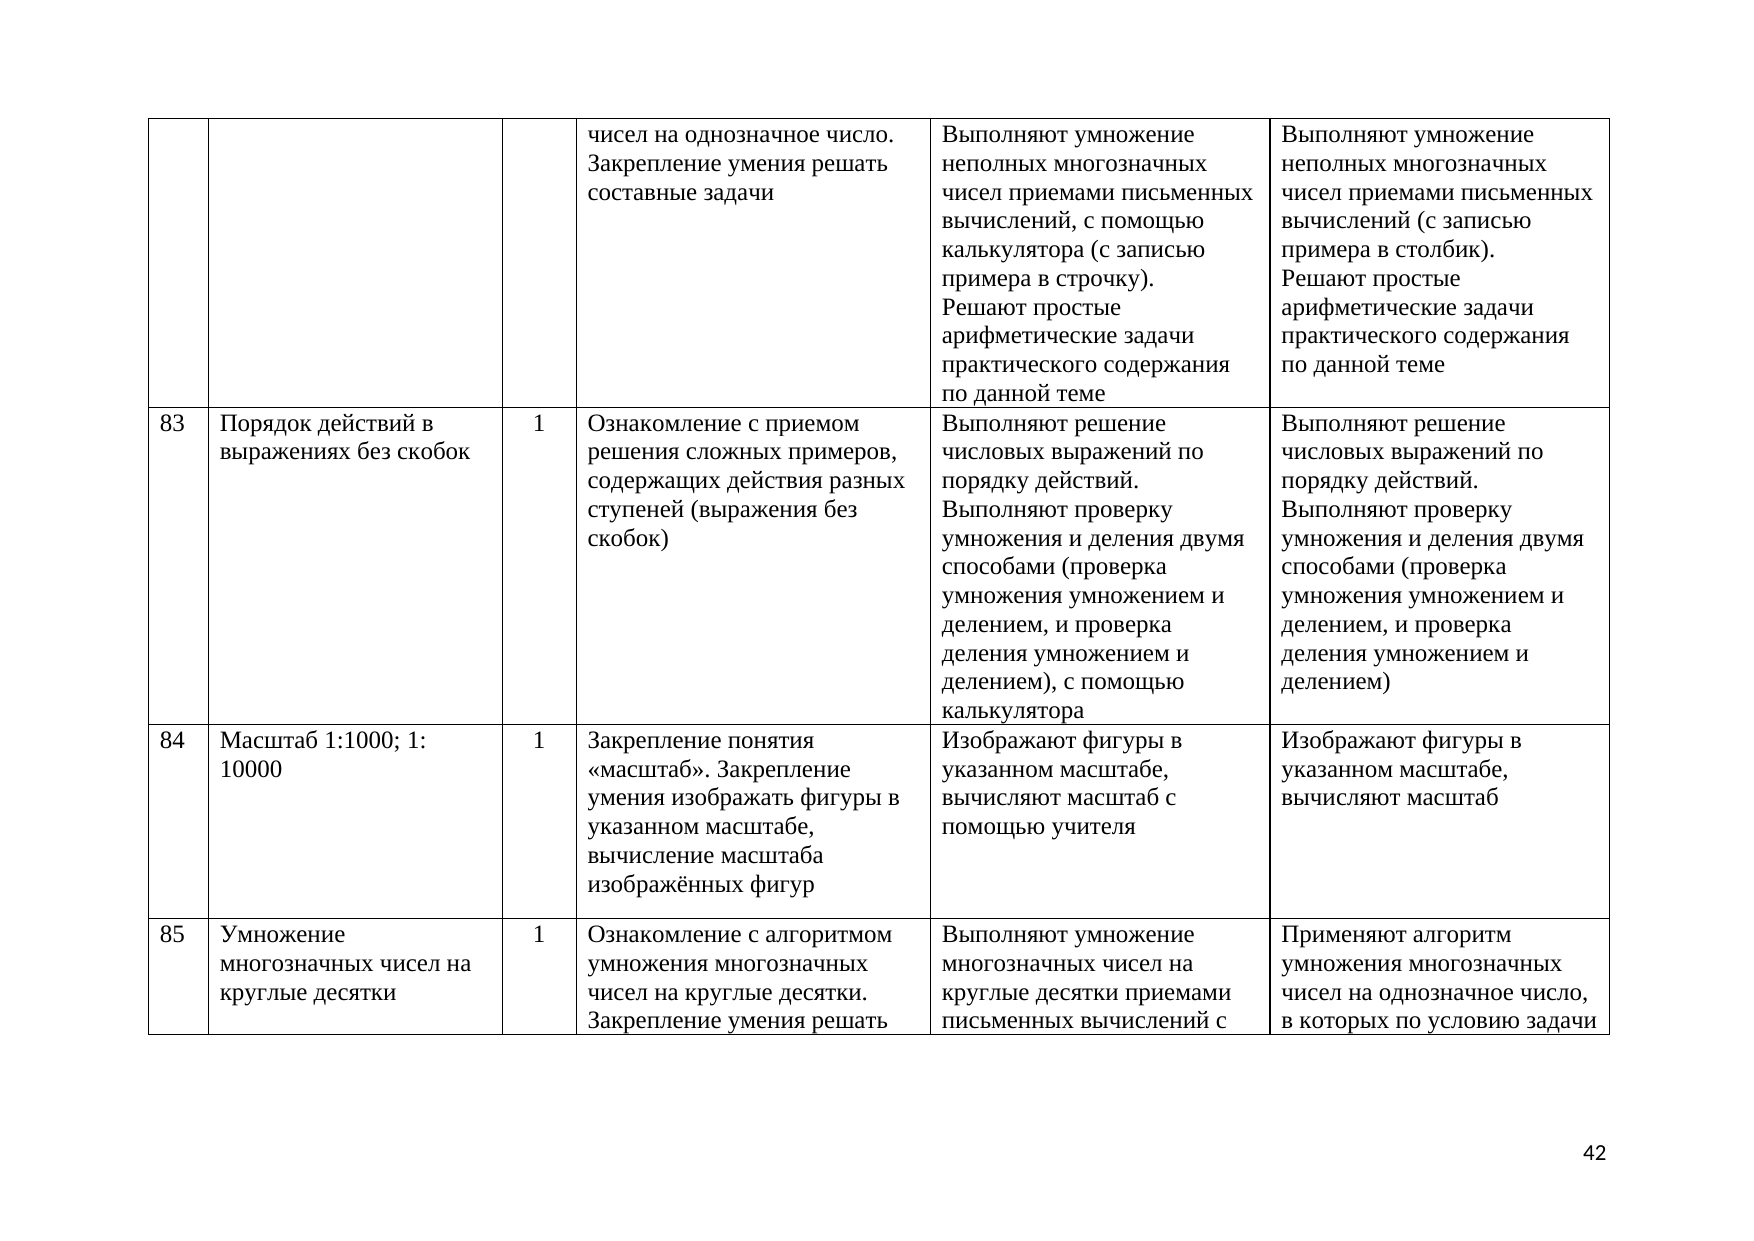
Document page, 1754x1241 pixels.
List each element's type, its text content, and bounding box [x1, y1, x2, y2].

table_cell 84 [149, 725, 208, 918]
table_cell Изображают фигуры в указанном масштабе, вычисляют масштаб с помощью учителя [931, 725, 1269, 918]
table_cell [209, 119, 502, 407]
table_cell 1 [503, 919, 576, 1034]
table_cell Изображают фигуры в указанном масштабе, вычисляют масштаб [1271, 725, 1609, 918]
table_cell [931, 919, 1269, 1034]
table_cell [577, 119, 930, 407]
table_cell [209, 919, 502, 1034]
table_cell 1 [503, 725, 576, 918]
table_cell Ознакомление с приемом решения сложных примеров, содержащих действия разных ступеней (выражения без скобок) [577, 408, 930, 724]
table_cell Выполняют решение числовых выражений по порядку действий. Выполняют проверку умножения и деления двумя способами (проверка умножения умножением и делением, и проверка деления умножением и делением) [1271, 408, 1609, 724]
table_cell 1 [503, 408, 576, 724]
table_cell 82 [149, 119, 208, 407]
table_cell Масштаб 1:1000; 1: 10000 [209, 725, 502, 918]
table_cell 1 [503, 119, 576, 407]
table_cell Закрепление понятия «масштаб». Закрепление умения изображать фигуры в указанном масштабе, вычисление масштаба изображённых фигур [577, 725, 930, 918]
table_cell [1271, 119, 1609, 407]
table_cell Порядок действий в выражениях без скобок [209, 408, 502, 724]
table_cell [1271, 919, 1609, 1034]
table_cell 83 [149, 408, 208, 724]
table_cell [577, 919, 930, 1034]
table_cell 85 [149, 919, 208, 1034]
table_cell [931, 119, 1269, 407]
table_cell Выполняют решение числовых выражений по порядку действий. Выполняют проверку умножения и деления двумя способами (проверка умножения умножением и делением, и проверка деления умножением и делением), с помощью калькулятора [931, 408, 1269, 724]
